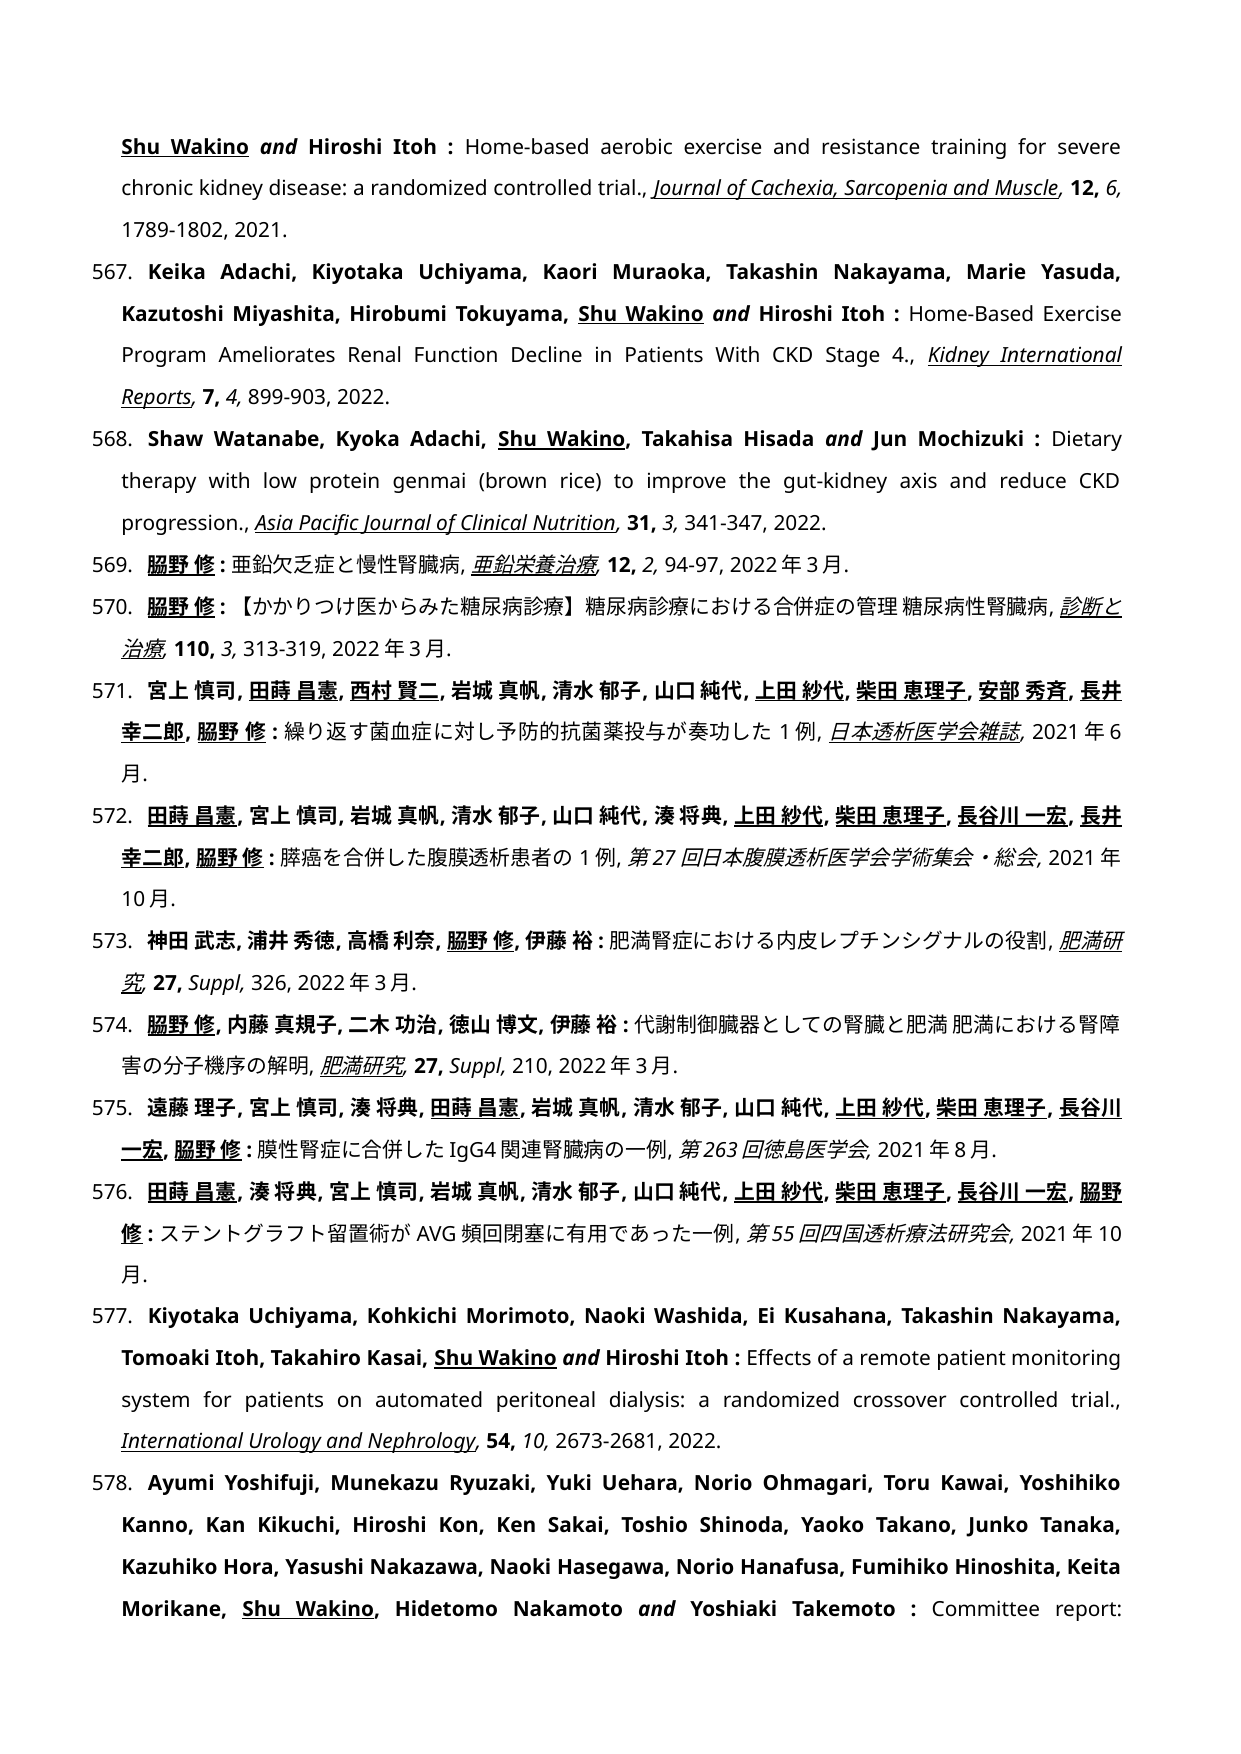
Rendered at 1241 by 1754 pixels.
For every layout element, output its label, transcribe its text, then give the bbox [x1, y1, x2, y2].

list Shaw Watanabe, Kyoka Adachi, Shu Wakino, Takahisa Hisada and Jun Mochizuki : Dietary therapy with low protein genmai (brown rice) to improve the gut-kidney axis and reduce CKD progression., Asia Pacific Journal of Clinical Nutrition, 31, 3, 341-347, 2022. [92, 417, 1122, 543]
list 田蒔 昌憲, 宮上 慎司, 岩城 真帆, 清水 郁子, 山口 純代, 湊 将典, 上田 紗代, 柴田 恵理子, 長谷川 一宏, 長井 幸二郎, 𦚰野 修 : 膵癌を合併した腹膜透析患者の1例, 第27回日本腹膜透析医学会学術集会・総会, 2021年10月. [92, 793, 1122, 919]
list 𦚰野 修, 内藤 真規子, 二木 功治, 徳山 博文, 伊藤 裕 : 代謝制御臓器としての腎臓と肥満 肥満における腎障害の分子機序の解明, 肥満研究, 27, Suppl, 210, 2022年3月. [92, 1002, 1122, 1086]
list 遠藤 理子, 宮上 慎司, 湊 将典, 田蒔 昌憲, 岩城 真帆, 清水 郁子, 山口 純代, 上田 紗代, 柴田 恵理子, 長谷川 一宏, 𦚰野 修 : 膜性腎症に合併したIgG4関連腎臓病の一例, 第263回徳島医学会, 2021年8月. [92, 1086, 1122, 1169]
list 宮上 慎司, 田蒔 昌憲, 西村 賢二, 岩城 真帆, 清水 郁子, 山口 純代, 上田 紗代, 柴田 恵理子, 安部 秀斉, 長井 幸二郎, 𦚰野 修 : 繰り返す菌血症に対し予防的抗菌薬投与が奏功した1例, 日本透析医学会雑誌, 2021年6月. [92, 668, 1122, 793]
list 𦚰野 修 : 【かかりつけ医からみた糖尿病診療】糖尿病診療における合併症の管理 糖尿病性腎臓病, 診断と治療, 110, 3, 313-319, 2022年3月. [92, 584, 1122, 668]
list 𦚰野 修 : 亜鉛欠乏症と慢性腎臓病, 亜鉛栄養治療, 12, 2, 94-97, 2022年3月. [92, 543, 1122, 584]
list Kiyotaka Uchiyama, Kohkichi Morimoto, Naoki Washida, Ei Kusahana, Takashin Nakayama, Tomoaki Itoh, Takahiro Kasai, Shu Wakino and Hiroshi Itoh : Effects of a remote patient monitoring system for patients on automated peritoneal dialysis: a randomized crossover controlled trial., International Urology and Nephrology, 54, 10, 2673-2681, 2022. [92, 1295, 1122, 1462]
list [92, 125, 1122, 250]
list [92, 1462, 1122, 1629]
list 田蒔 昌憲, 湊 将典, 宮上 慎司, 岩城 真帆, 清水 郁子, 山口 純代, 上田 紗代, 柴田 恵理子, 長谷川 一宏, 𦚰野 修 : ステントグラフト留置術がAVG頻回閉塞に有用であった一例, 第55回四国透析療法研究会, 2021年10月. [92, 1169, 1122, 1295]
list 神田 武志, 浦井 秀徳, 高橋 利奈, 𦚰野 修, 伊藤 裕 : 肥満腎症における内皮レプチンシグナルの役割, 肥満研究, 27, Suppl, 326, 2022年3月. [92, 919, 1122, 1002]
list Keika Adachi, Kiyotaka Uchiyama, Kaori Muraoka, Takashin Nakayama, Marie Yasuda, Kazutoshi Miyashita, Hirobumi Tokuyama, Shu Wakino and Hiroshi Itoh : Home-Based Exercise Program Ameliorates Renal Function Decline in Patients With CKD Stage 4., Kidney International Reports, 7, 4, 899-903, 2022. [92, 250, 1122, 417]
